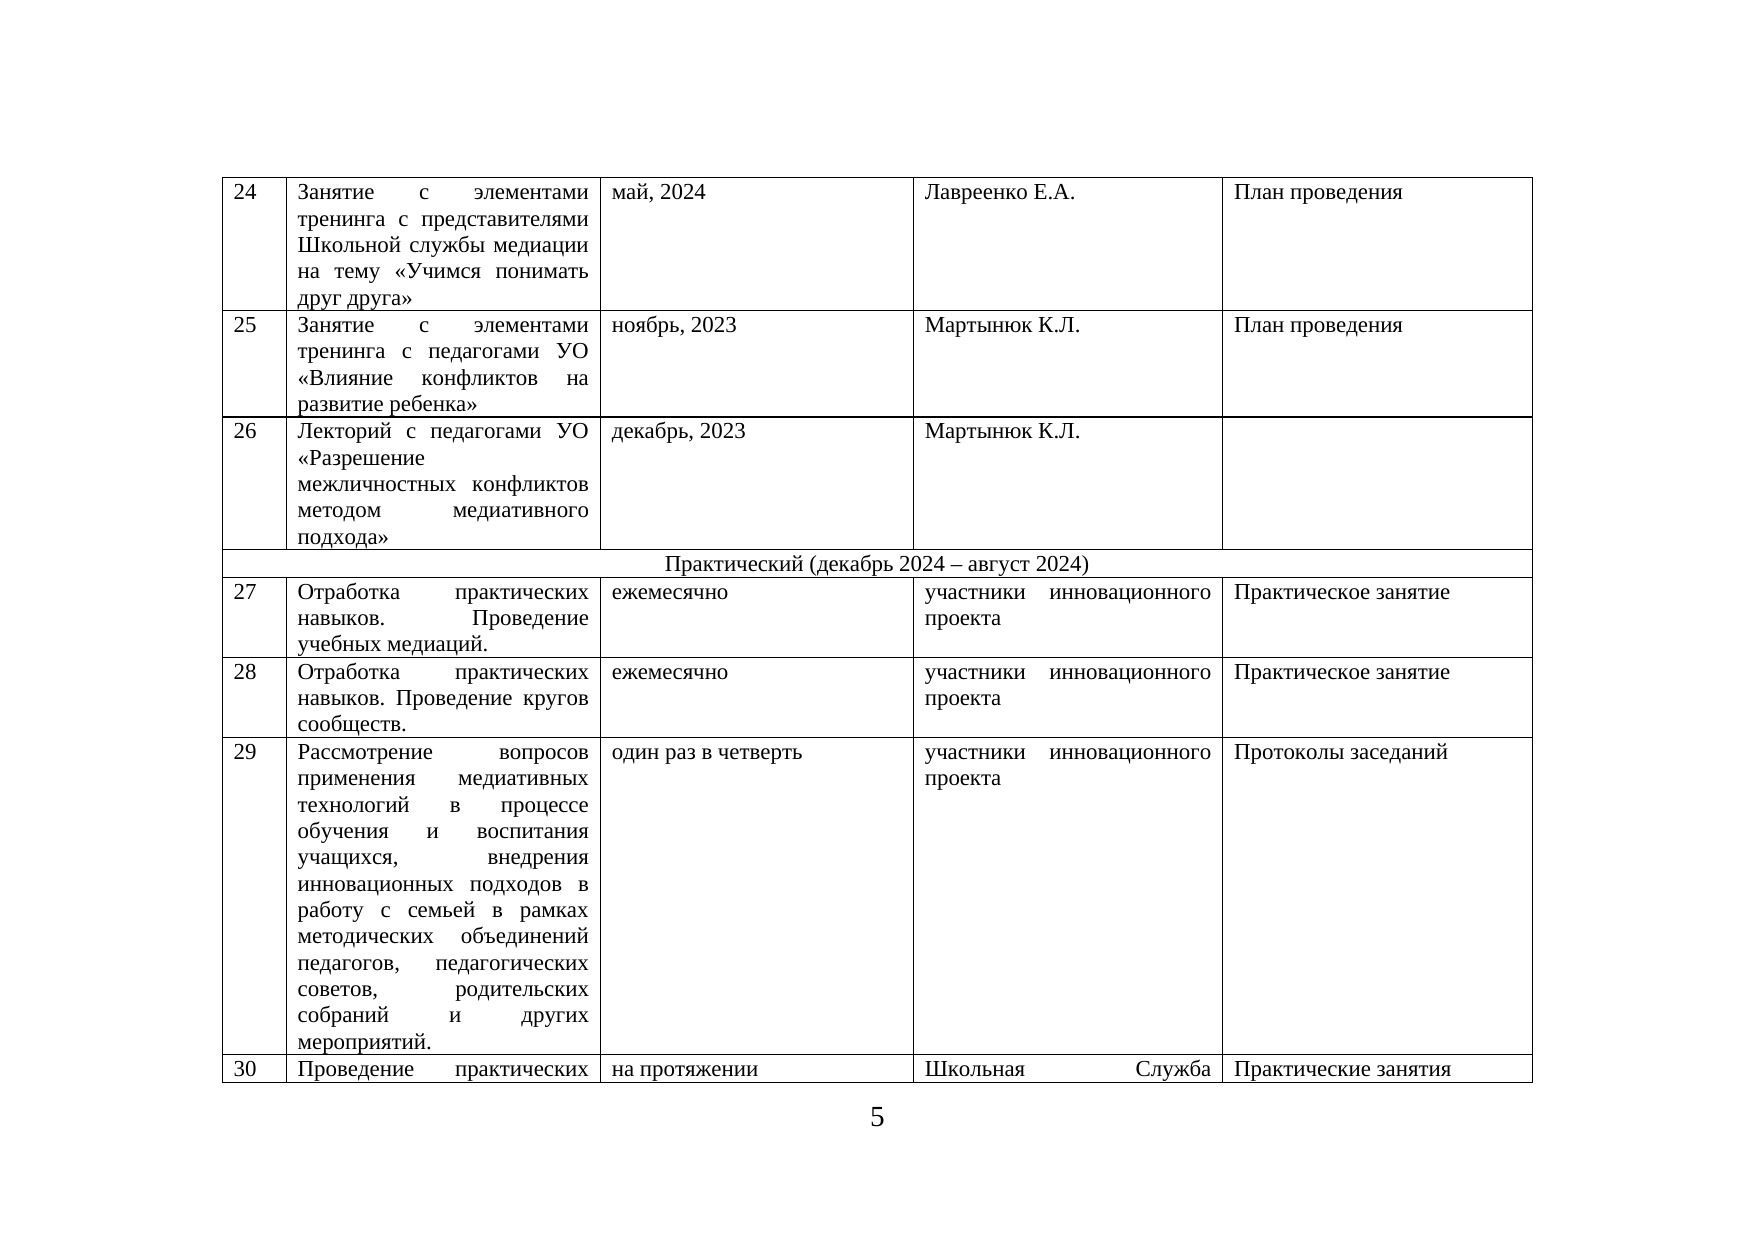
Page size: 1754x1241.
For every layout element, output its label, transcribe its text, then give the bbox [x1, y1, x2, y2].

table_cell ежемесячно [601, 658, 913, 737]
table_cell Практический (декабрь 2024 – август 2024) [223, 550, 1532, 577]
table_cell 30 [223, 1055, 286, 1082]
table_cell Мартынюк К.Л. [914, 418, 1222, 549]
table_cell 26 [223, 418, 286, 549]
table_cell Практическое занятие [1223, 578, 1532, 657]
table_cell 29 [223, 738, 286, 1054]
table_cell Лекторий с педагогами УО «Разрешение межличностных конфликтов методом медиативного подхода» [287, 418, 600, 549]
table_cell Лавреенко Е.А. [914, 178, 1222, 310]
table_cell Протоколы заседаний [1223, 738, 1532, 1054]
table_cell Отработка практических навыков. Проведение учебных медиаций. [287, 578, 600, 657]
table_cell ноябрь, 2023 [601, 311, 913, 416]
table_cell участники инновационного проекта [914, 578, 1222, 657]
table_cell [601, 1055, 913, 1082]
table_cell Мартынюк К.Л. [914, 311, 1222, 416]
table_cell Практическое занятие [1223, 658, 1532, 737]
table_cell участники инновационного проекта [914, 738, 1222, 1054]
table_cell План проведения [1223, 178, 1532, 310]
table_cell Занятие с элементами тренинга с представителями Школьной службы медиации на тему «Учимся понимать друг друга» [287, 178, 600, 310]
table_cell [1223, 418, 1532, 549]
table_cell 28 [223, 658, 286, 737]
table_cell один раз в четверть [601, 738, 913, 1054]
table_cell 27 [223, 578, 286, 657]
table_cell 25 [223, 311, 286, 416]
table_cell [1223, 1055, 1532, 1082]
table_cell 24 [223, 178, 286, 310]
table_cell участники инновационного проекта [914, 658, 1222, 737]
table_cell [914, 1055, 1222, 1082]
table_cell Занятие с элементами тренинга с педагогами УО «Влияние конфликтов на развитие ребенка» [287, 311, 600, 416]
table_cell декабрь, 2023 [601, 418, 913, 549]
table_cell Отработка практических навыков. Проведение кругов сообществ. [287, 658, 600, 737]
table_cell План проведения [1223, 311, 1532, 416]
table_cell май, 2024 [601, 178, 913, 310]
table_cell Рассмотрение вопросов применения медиативных технологий в процессе обучения и воспитания учащихся, внедрения инновационных подходов в работу с семьей в рамках методических объединений педагогов, педагогических советов, родительских собраний и других мероприятий. [287, 738, 600, 1054]
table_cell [287, 1055, 600, 1082]
table_cell ежемесячно [601, 578, 913, 657]
